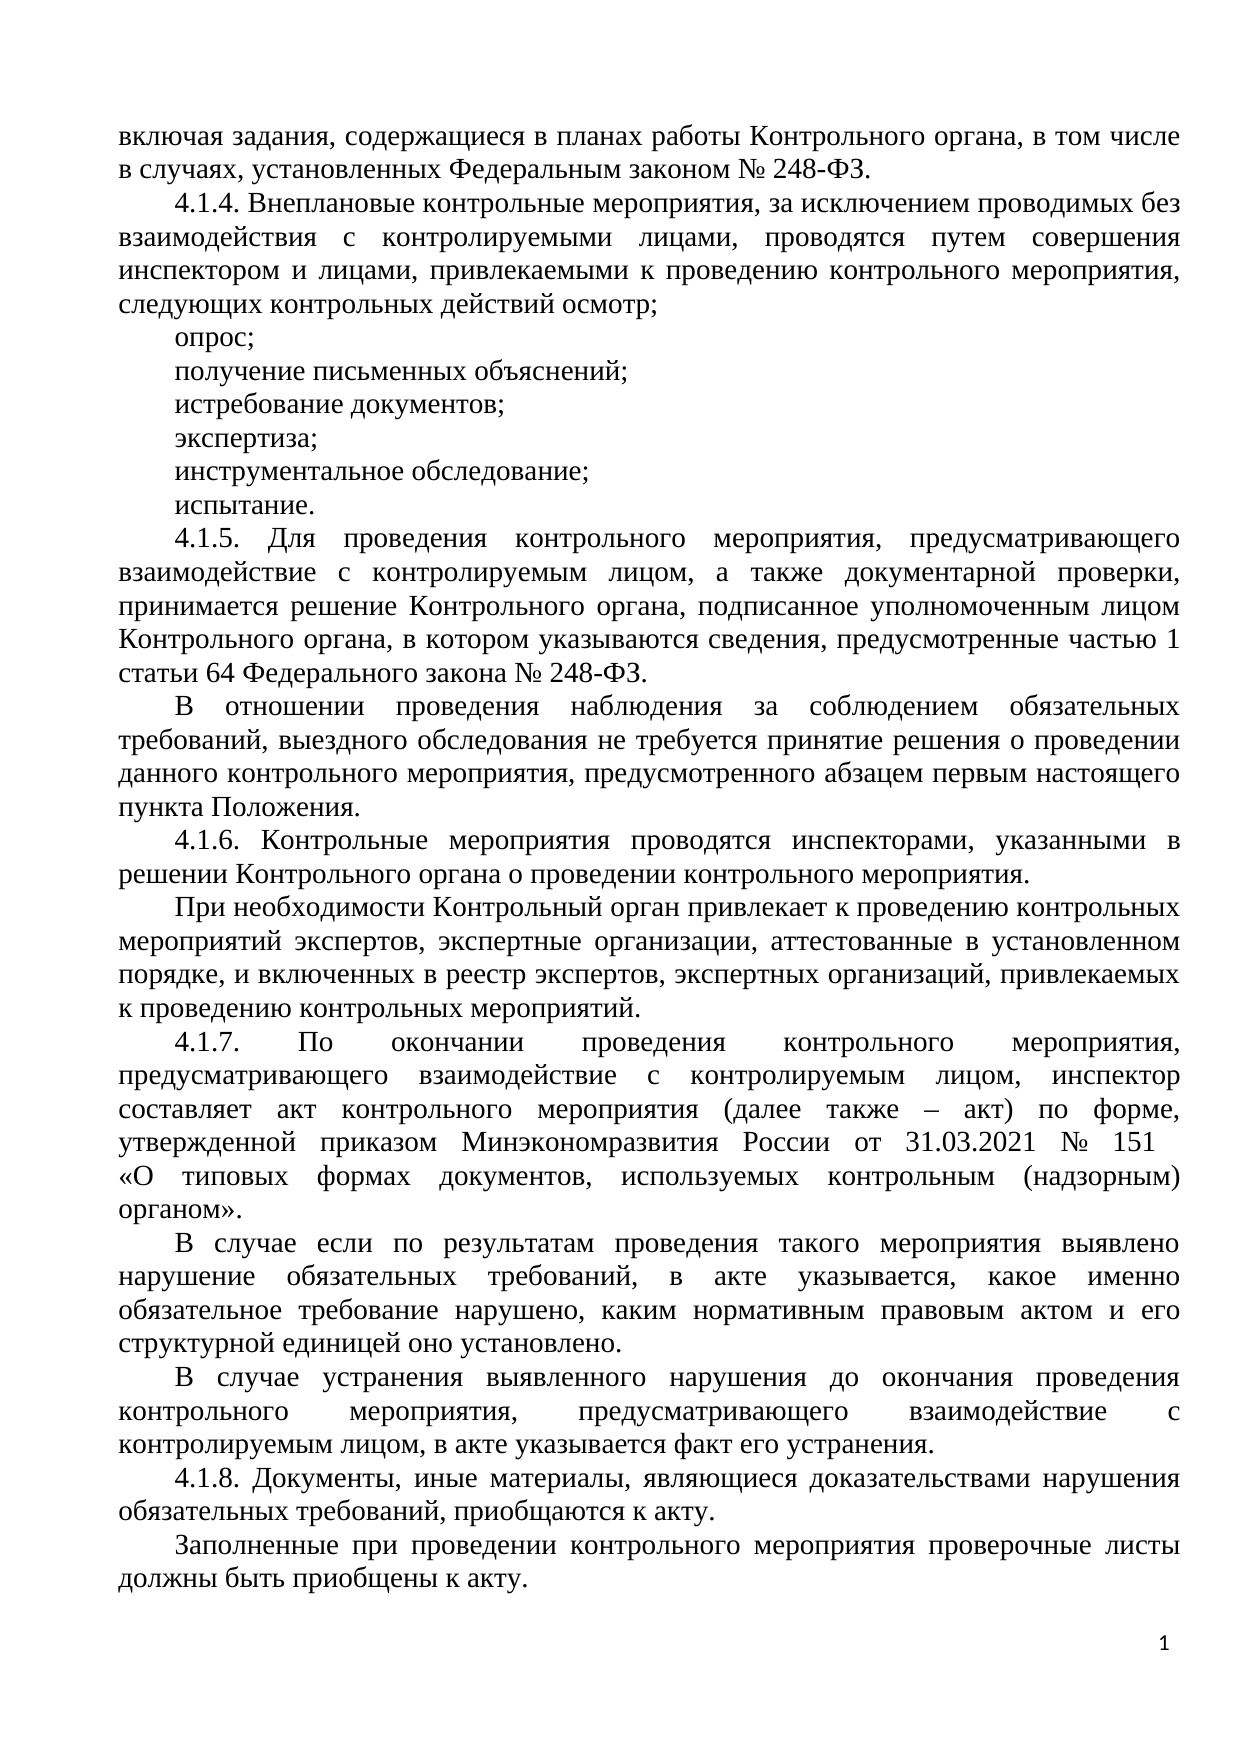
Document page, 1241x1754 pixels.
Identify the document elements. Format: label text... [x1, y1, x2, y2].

text 4.1.6. Контрольные мероприятия проводятся инспекторами, указанными в решении Контрольного органа о проведении контрольного мероприятия. [118, 822, 1181, 889]
text В отношении проведения наблюдения за соблюдением обязательных требований, выездного обследования не требуется принятие решения о проведении данного контрольного мероприятия, предусмотренного абзацем первым настоящего пункта Положения. [118, 688, 1181, 822]
text испытание. [118, 487, 1181, 521]
list При необходимости Контрольный орган привлекает к проведению контрольных мероприятий экспертов, экспертные организации, аттестованные в установленном порядке, и включенных в реестр экспертов, экспертных организаций, привлекаемых к проведению контрольных мероприятий. [118, 889, 1181, 1024]
text Заполненные при проведении контрольного мероприятия проверочные листы должны быть приобщены к акту. [118, 1527, 1181, 1594]
list В случае если по результатам проведения такого мероприятия выявлено нарушение обязательных требований, в акте указывается, какое именно обязательное требование нарушено, каким нормативным правовым актом и его структурной единицей оно установлено. [118, 1225, 1181, 1359]
text истребование документов; [118, 386, 1181, 420]
text опрос; [118, 319, 1181, 353]
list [118, 118, 1181, 185]
text 4.1.7. По окончании проведения контрольного мероприятия, предусматривающего взаимодействие с контролируемым лицом, инспектор составляет акт контрольного мероприятия (далее также – акт) по форме, утвержденной приказом Минэкономразвития России от 31.03.2021 № 151 «О типовых формах документов, используемых контрольным (надзорным) органом». [118, 1024, 1181, 1225]
text экспертиза; [118, 420, 1181, 453]
list В случае устранения выявленного нарушения до окончания проведения контрольного мероприятия, предусматривающего взаимодействие с контролируемым лицом, в акте указывается факт его устранения. [118, 1359, 1181, 1460]
text 4.1.5. Для проведения контрольного мероприятия, предусматривающего взаимодействие с контролируемым лицом, а также документарной проверки, принимается решение Контрольного органа, подписанное уполномоченным лицом Контрольного органа, в котором указываются сведения, предусмотренные частью 1 статьи 64 Федерального закона № 248-ФЗ. [118, 521, 1181, 688]
text инструментальное обследование; [118, 453, 1181, 487]
text 4.1.8. Документы, иные материалы, являющиеся доказательствами нарушения обязательных требований, приобщаются к акту. [118, 1460, 1181, 1527]
text 4.1.4. Внеплановые контрольные мероприятия, за исключением проводимых без взаимодействия с контролируемыми лицами, проводятся путем совершения инспектором и лицами, привлекаемыми к проведению контрольного мероприятия, следующих контрольных действий осмотр; [118, 185, 1181, 319]
text получение письменных объяснений; [118, 353, 1181, 386]
